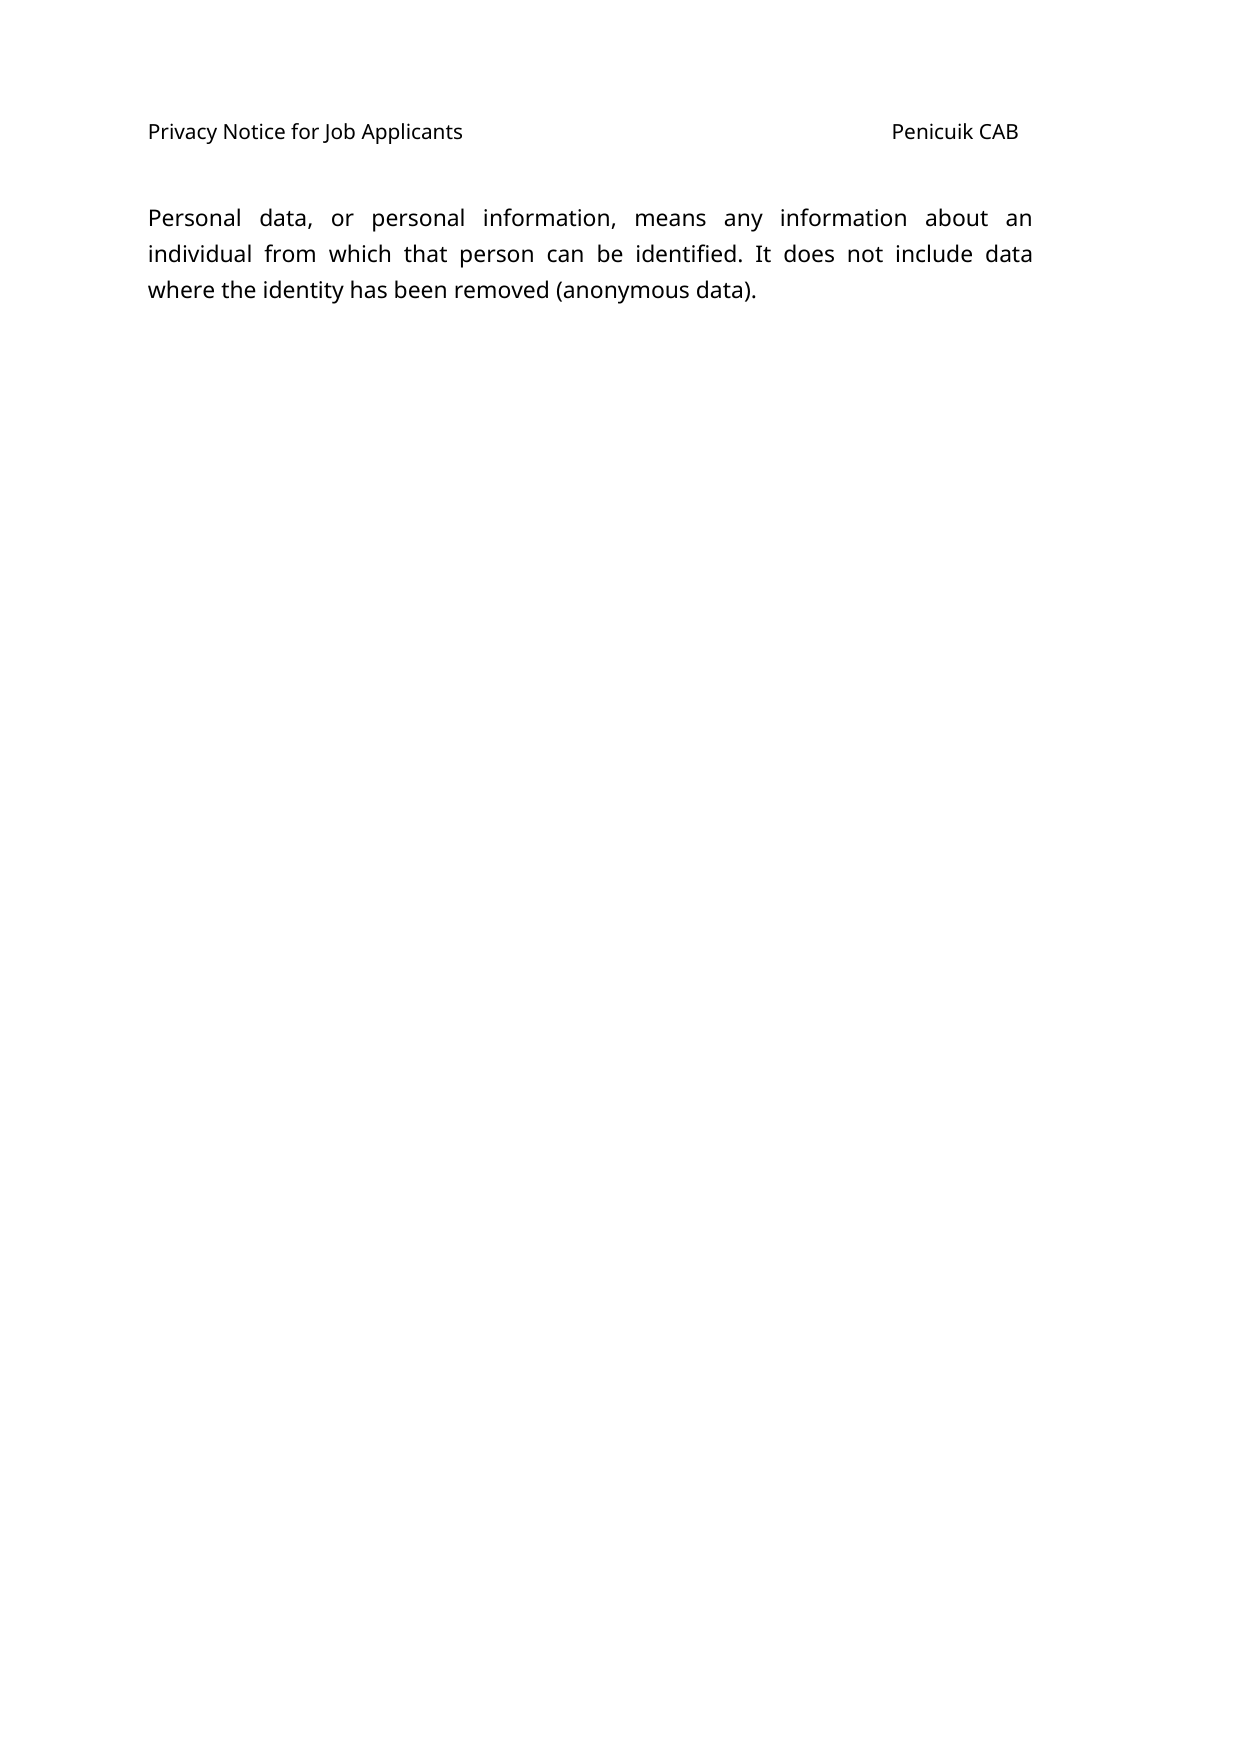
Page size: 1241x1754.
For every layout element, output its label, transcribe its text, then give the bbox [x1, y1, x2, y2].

text Personal data, or personal information, means any information about an individual from which that person can be identified. It does not include data where the identity has been removed (anonymous data). [148, 202, 1034, 305]
